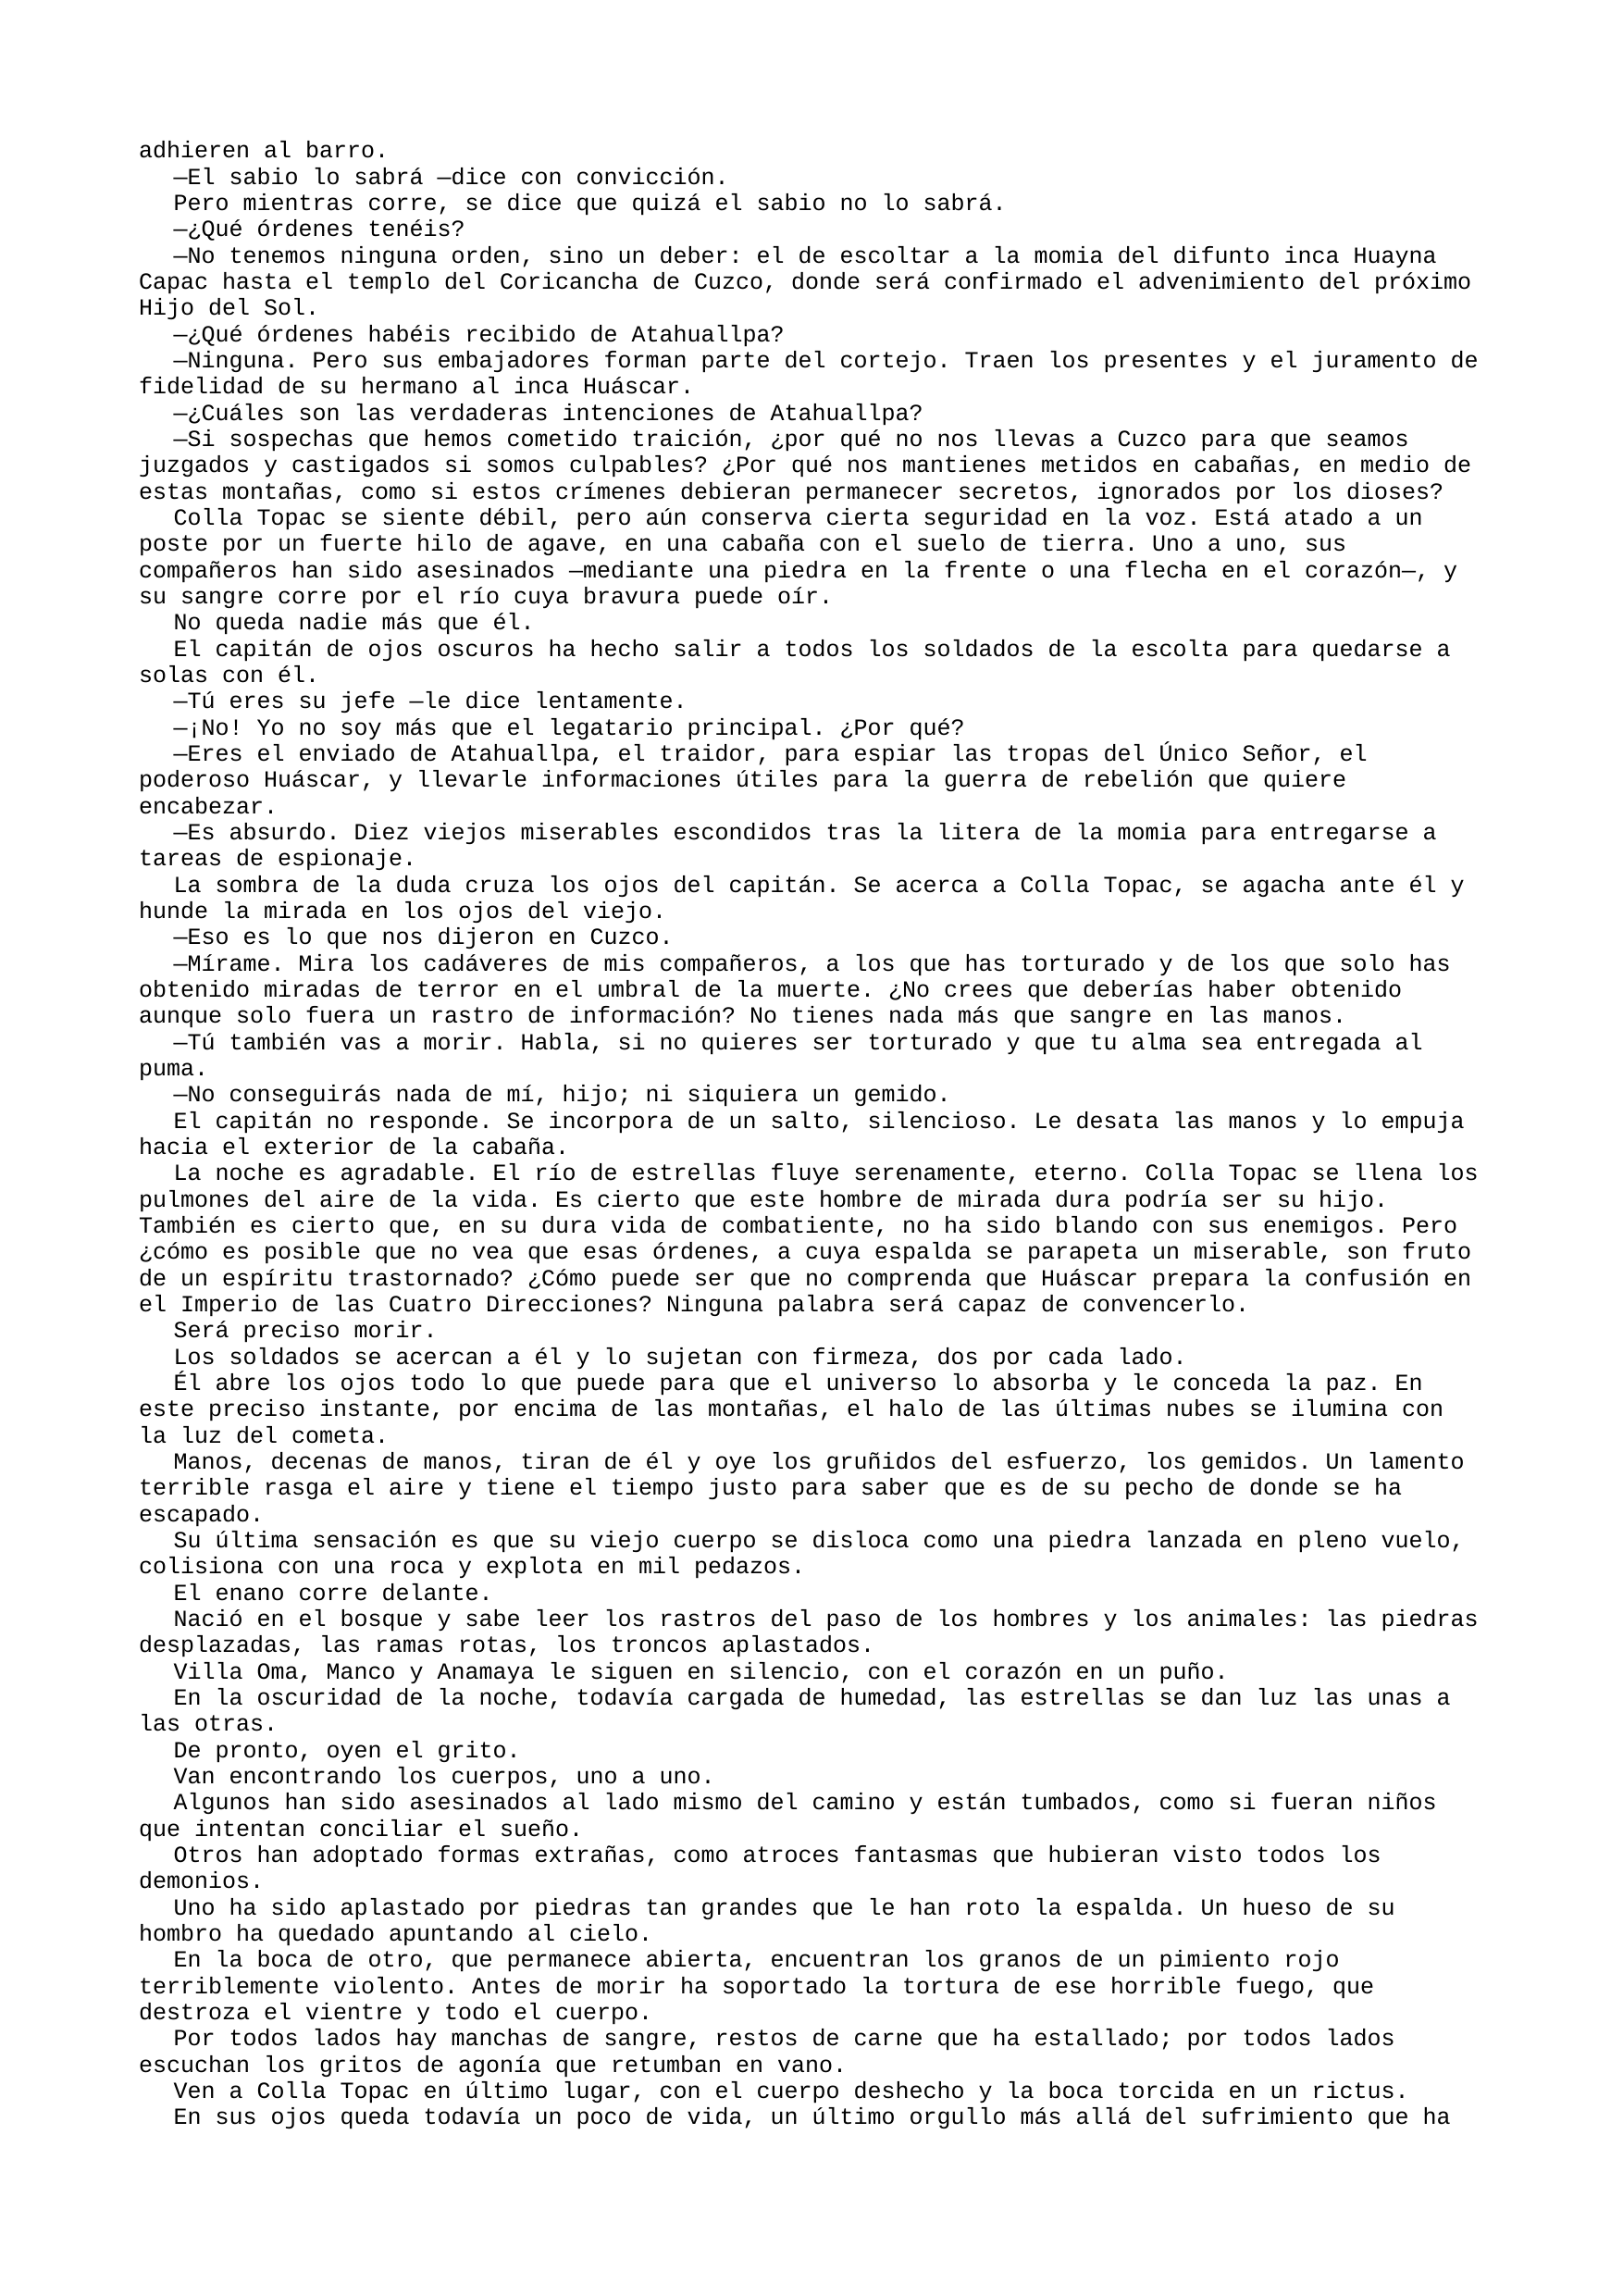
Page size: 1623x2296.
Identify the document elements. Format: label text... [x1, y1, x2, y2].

text —No conseguirás nada de mí, hijo; ni siquiera un gemido. [139, 1083, 1484, 1109]
text —Si sospechas que hemos cometido traición, ¿por qué no nos llevas a Cuzco para que seamos juzgados y castigados si somos culpables? ¿Por qué nos mantienes metidos en cabañas, en medio de estas montañas, como si estos crímenes debieran permanecer secretos, ignorados por los dioses? [139, 428, 1484, 506]
text Otros han adoptado formas extrañas, como atroces fantasmas que hubieran visto todos los demonios. [139, 1843, 1484, 1895]
text —Eres el enviado de Atahuallpa, el traidor, para espiar las tropas del Único Señor, el poderoso Huáscar, y llevarle informaciones útiles para la guerra de rebelión que quiere encabezar. [139, 742, 1484, 821]
text —Tú también vas a morir. Habla, si no quieres ser torturado y que tu alma sea entregada al puma. [139, 1030, 1484, 1083]
text —Eso es lo que nos dijeron en Cuzco. [139, 925, 1484, 951]
text El enano corre delante. [139, 1581, 1484, 1607]
text —No tenemos ninguna orden, sino un deber: el de escoltar a la momia del difunto inca Huayna Capac hasta el templo del Coricancha de Cuzco, donde será confirmado el advenimiento del próximo Hijo del Sol. [139, 243, 1484, 322]
text —Ninguna. Pero sus embajadores forman parte del cortejo. Traen los presentes y el juramento de fidelidad de su hermano al inca Huáscar. [139, 349, 1484, 401]
text Algunos han sido asesinados al lado mismo del camino y están tumbados, como si fueran niños que intentan conciliar el sueño. [139, 1791, 1484, 1843]
text Colla Topac se siente débil, pero aún conserva cierta seguridad en la voz. Está atado a un poste por un fuerte hilo de agave, en una cabaña con el suelo de tierra. Uno a uno, sus compañeros han sido asesinados —mediante una piedra en la frente o una flecha en el corazón—, y su sangre corre por el río cuya bravura puede oír. [139, 506, 1484, 611]
text Manos, decenas de manos, tiran de él y oye los gruñidos del esfuerzo, los gemidos. Un lamento terrible rasga el aire y tiene el tiempo justo para saber que es de su pecho de donde se ha escapado. [139, 1450, 1484, 1529]
text —¿Cuáles son las verdaderas intenciones de Atahuallpa? [139, 401, 1484, 428]
text —Tú eres su jefe —le dice lentamente. [139, 689, 1484, 715]
text El capitán no responde. Se incorpora de un salto, silencioso. Le desata las manos y lo empuja hacia el exterior de la cabaña. [139, 1109, 1484, 1161]
text —Es absurdo. Diez viejos miserables escondidos tras la litera de la momia para entregarse a tareas de espionaje. [139, 821, 1484, 873]
text Ven a Colla Topac en último lugar, con el cuerpo deshecho y la boca torcida en un rictus. [139, 2079, 1484, 2105]
text —¿Qué órdenes habéis recibido de Atahuallpa? [139, 322, 1484, 349]
text Él abre los ojos todo lo que puede para que el universo lo absorba y le conceda la paz. En este preciso instante, por encima de las montañas, el halo de las últimas nubes se ilumina con la luz del cometa. [139, 1371, 1484, 1450]
text La sombra de la duda cruza los ojos del capitán. Se acerca a Colla Topac, se agacha ante él y hunde la mirada en los ojos del viejo. [139, 873, 1484, 925]
text La noche es agradable. El río de estrellas fluye serenamente, eterno. Colla Topac se llena los pulmones del aire de la vida. Es cierto que este hombre de mirada dura podría ser su hijo. También es cierto que, en su dura vida de combatiente, no ha sido blando con sus enemigos. Pero ¿cómo es posible que no vea que esas órdenes, a cuya espalda se parapeta un miserable, son fruto de un espíritu trastornado? ¿Cómo puede ser que no comprenda que Huáscar prepara la confusión en el Imperio de las Cuatro Direcciones? Ninguna palabra será capaz de convencerlo. [139, 1161, 1484, 1319]
text De pronto, oyen el grito. [139, 1738, 1484, 1765]
text Por todos lados hay manchas de sangre, restos de carne que ha estallado; por todos lados escuchan los gritos de agonía que retumban en vano. [139, 2027, 1484, 2079]
text En la boca de otro, que permanece abierta, encuentran los granos de un pimiento rojo terriblemente violento. Antes de morir ha soportado la tortura de ese horrible fuego, que destroza el vientre y todo el cuerpo. [139, 1948, 1484, 2027]
text —¿Qué órdenes tenéis? [139, 217, 1484, 243]
text Van encontrando los cuerpos, uno a uno. [139, 1765, 1484, 1791]
text Nació en el bosque y sabe leer los rastros del paso de los hombres y los animales: las piedras desplazadas, las ramas rotas, los troncos aplastados. [139, 1607, 1484, 1659]
text Pero mientras corre, se dice que quizá el sabio no lo sabrá. [139, 192, 1484, 217]
text No queda nadie más que él. [139, 611, 1484, 637]
text Los soldados se acercan a él y lo sujetan con firmeza, dos por cada lado. [139, 1345, 1484, 1371]
text Uno ha sido aplastado por piedras tan grandes que le han roto la espalda. Un hueso de su hombro ha quedado apuntando al cielo. [139, 1895, 1484, 1948]
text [139, 139, 1484, 165]
text Villa Oma, Manco y Anamaya le siguen en silencio, con el corazón en un puño. [139, 1659, 1484, 1686]
text Será preciso morir. [139, 1319, 1484, 1345]
text —El sabio lo sabrá —dice con convicción. [139, 165, 1484, 192]
text —¡No! Yo no soy más que el legatario principal. ¿Por qué? [139, 715, 1484, 742]
text El capitán de ojos oscuros ha hecho salir a todos los soldados de la escolta para quedarse a solas con él. [139, 637, 1484, 689]
text En la oscuridad de la noche, todavía cargada de humedad, las estrellas se dan luz las unas a las otras. [139, 1686, 1484, 1738]
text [139, 2105, 1484, 2131]
text Su última sensación es que su viejo cuerpo se disloca como una piedra lanzada en pleno vuelo, colisiona con una roca y explota en mil pedazos. [139, 1529, 1484, 1581]
text —Mírame. Mira los cadáveres de mis compañeros, a los que has torturado y de los que solo has obtenido miradas de terror en el umbral de la muerte. ¿No crees que deberías haber obtenido aunque solo fuera un rastro de información? No tienes nada más que sangre en las manos. [139, 951, 1484, 1030]
